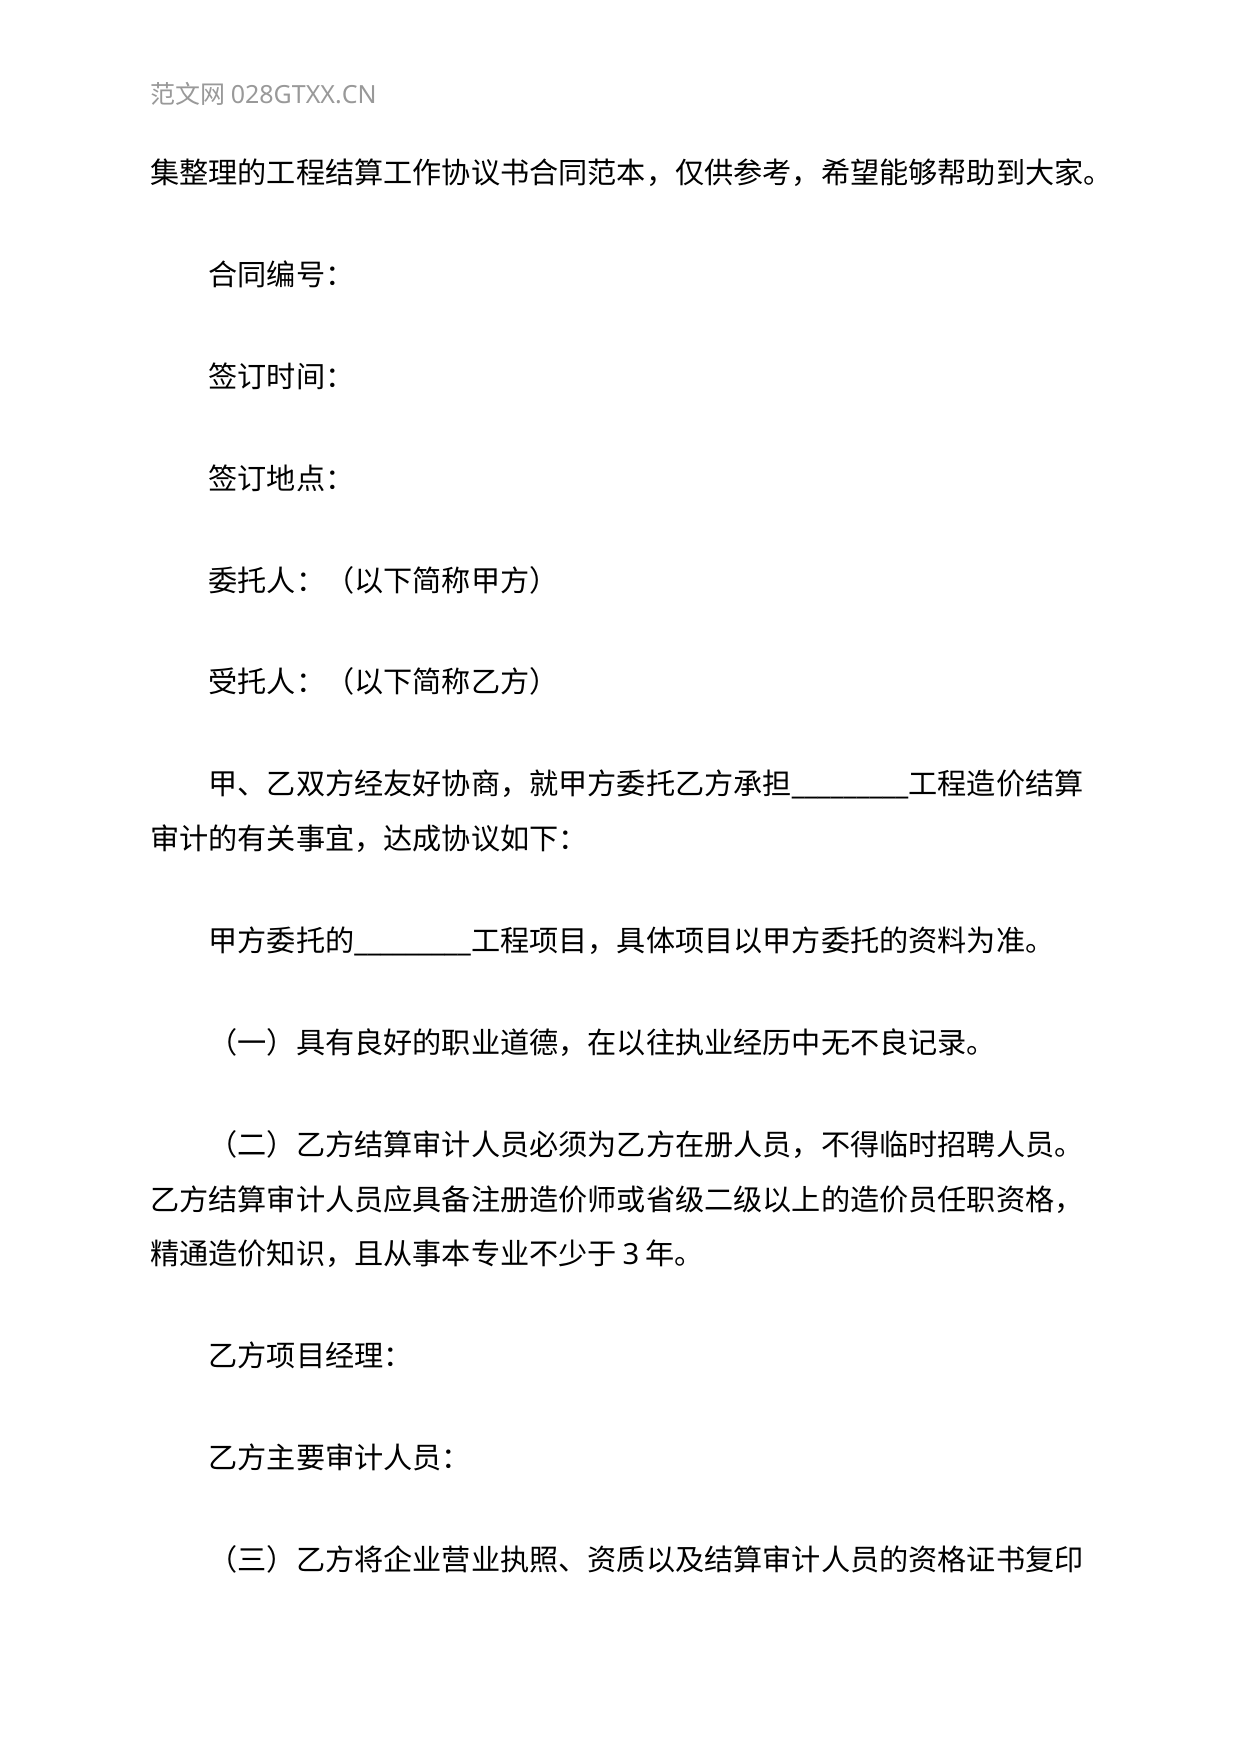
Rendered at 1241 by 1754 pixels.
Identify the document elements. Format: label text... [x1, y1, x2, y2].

text 受托人：（以下简称乙方） [150, 659, 1090, 701]
text 乙方项目经理： [150, 1333, 1090, 1375]
text （一）具有良好的职业道德，在以往执业经历中无不良记录。 [150, 1019, 1090, 1062]
text 委托人：（以下简称甲方） [150, 557, 1090, 599]
text 合同编号： [150, 252, 1090, 294]
text 甲、乙双方经友好协商，就甲方委托乙方承担_________工程造价结算审计的有关事宜，达成协议如下： [150, 761, 1090, 858]
text 签订地点： [150, 455, 1090, 498]
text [150, 1536, 1090, 1579]
text 签订时间： [150, 353, 1090, 396]
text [150, 150, 1090, 192]
text （二）乙方结算审计人员必须为乙方在册人员，不得临时招聘人员。乙方结算审计人员应具备注册造价师或省级二级以上的造价员任职资格，精通造价知识，且从事本专业不少于3年。 [150, 1121, 1090, 1273]
text 乙方主要审计人员： [150, 1435, 1090, 1477]
text 甲方委托的_________工程项目，具体项目以甲方委托的资料为准。 [150, 917, 1090, 960]
